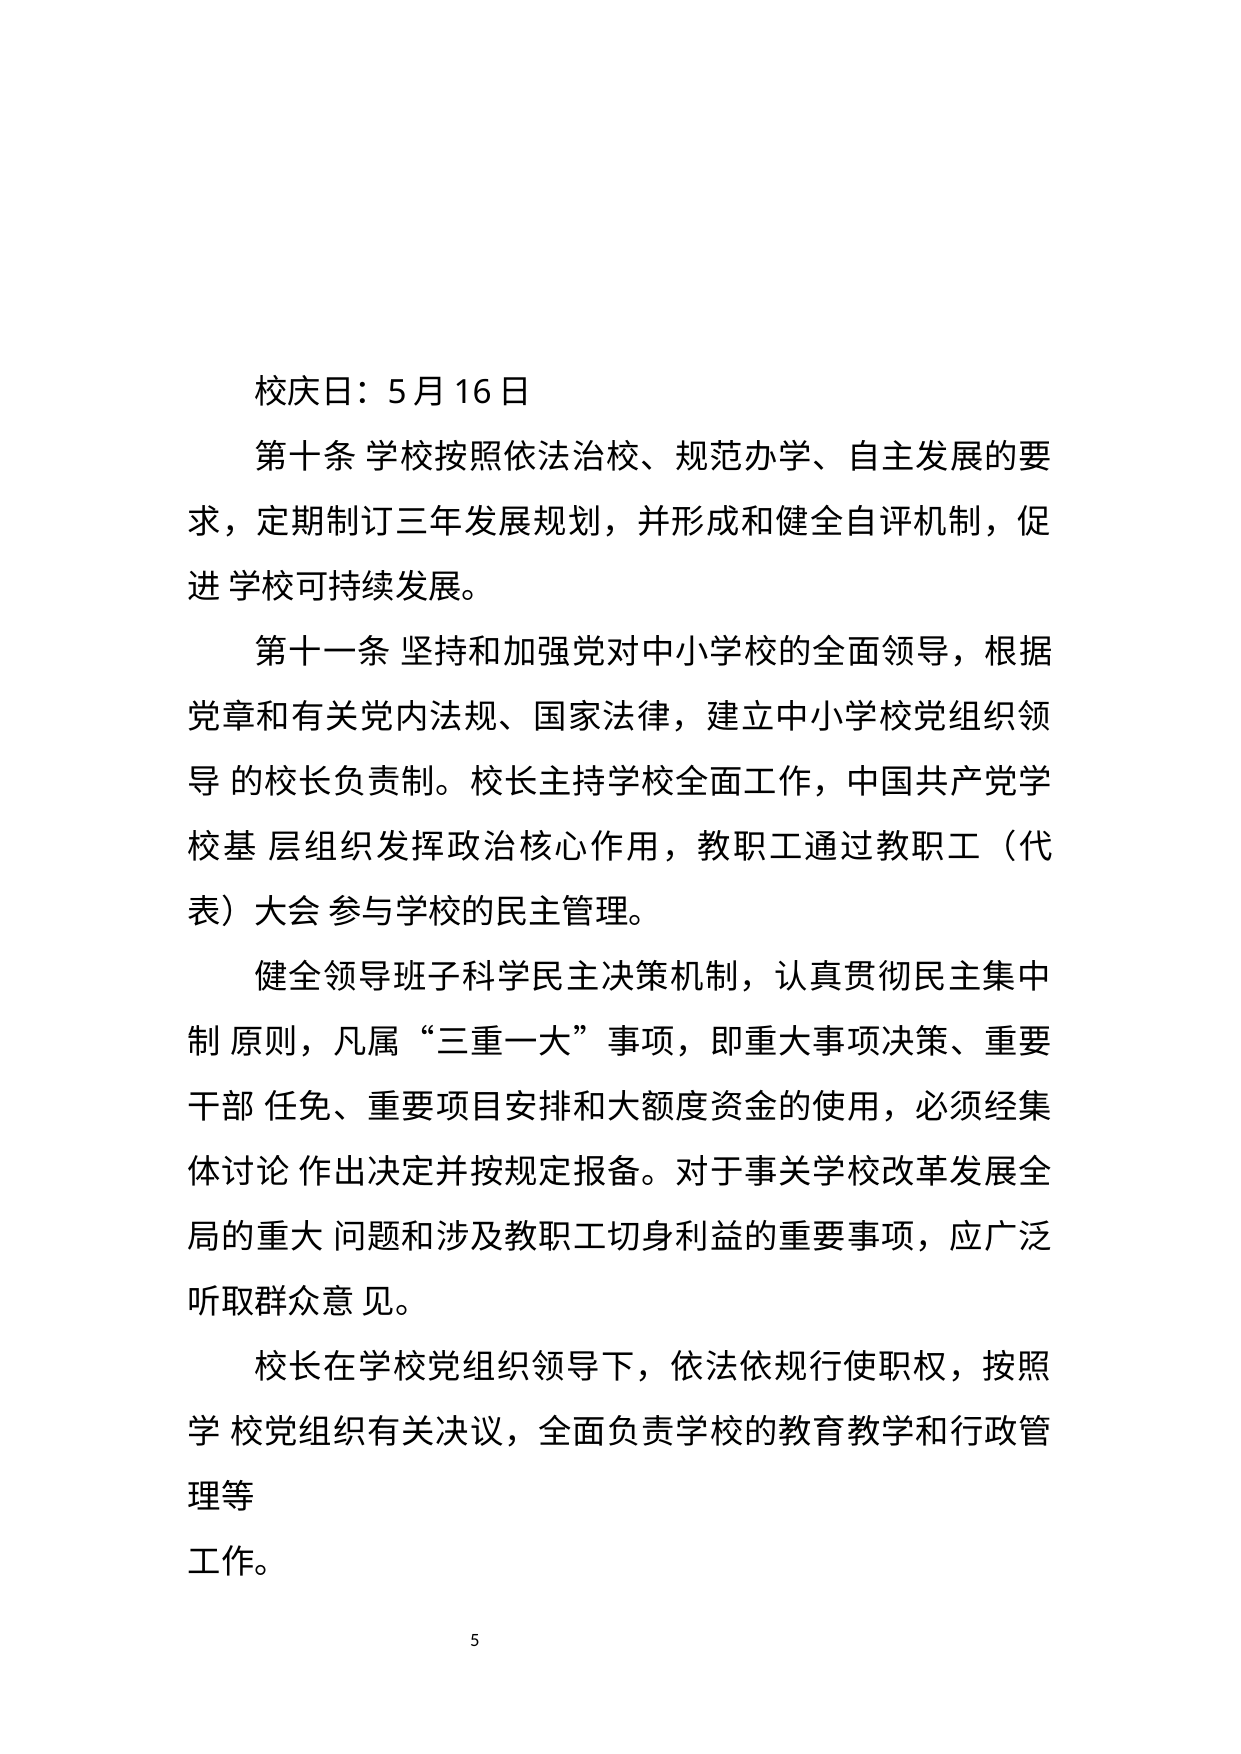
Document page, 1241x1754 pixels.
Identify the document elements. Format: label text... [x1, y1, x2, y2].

text 健全领导班子科学民主决策机制，认真贯彻民主集中制 原则，凡属“三重一大”事项，即重大事项决策、重要干部 任免、重要项目安排和大额度资金的使用，必须经集体讨论 作出决定并按规定报备。对于事关学校改革发展全局的重大 问题和涉及教职工切身利益的重要事项，应广泛听取群众意 见。 [187, 942, 1053, 1332]
text 第十条 学校按照依法治校、规范办学、自主发展的要 求，定期制订三年发展规划，并形成和健全自评机制，促进 学校可持续发展。 [187, 422, 1053, 617]
text 工作。 [187, 1527, 1053, 1592]
text 校庆日：5月16日 [187, 357, 1053, 422]
text 校长在学校党组织领导下，依法依规行使职权，按照学 校党组织有关决议，全面负责学校的教育教学和行政管理等 [187, 1332, 1053, 1527]
text 第十一条 坚持和加强党对中小学校的全面领导，根据 党章和有关党内法规、国家法律，建立中小学校党组织领导 的校长负责制。校长主持学校全面工作，中国共产党学校基 层组织发挥政治核心作用，教职工通过教职工（代表）大会 参与学校的民主管理。 [187, 617, 1053, 942]
